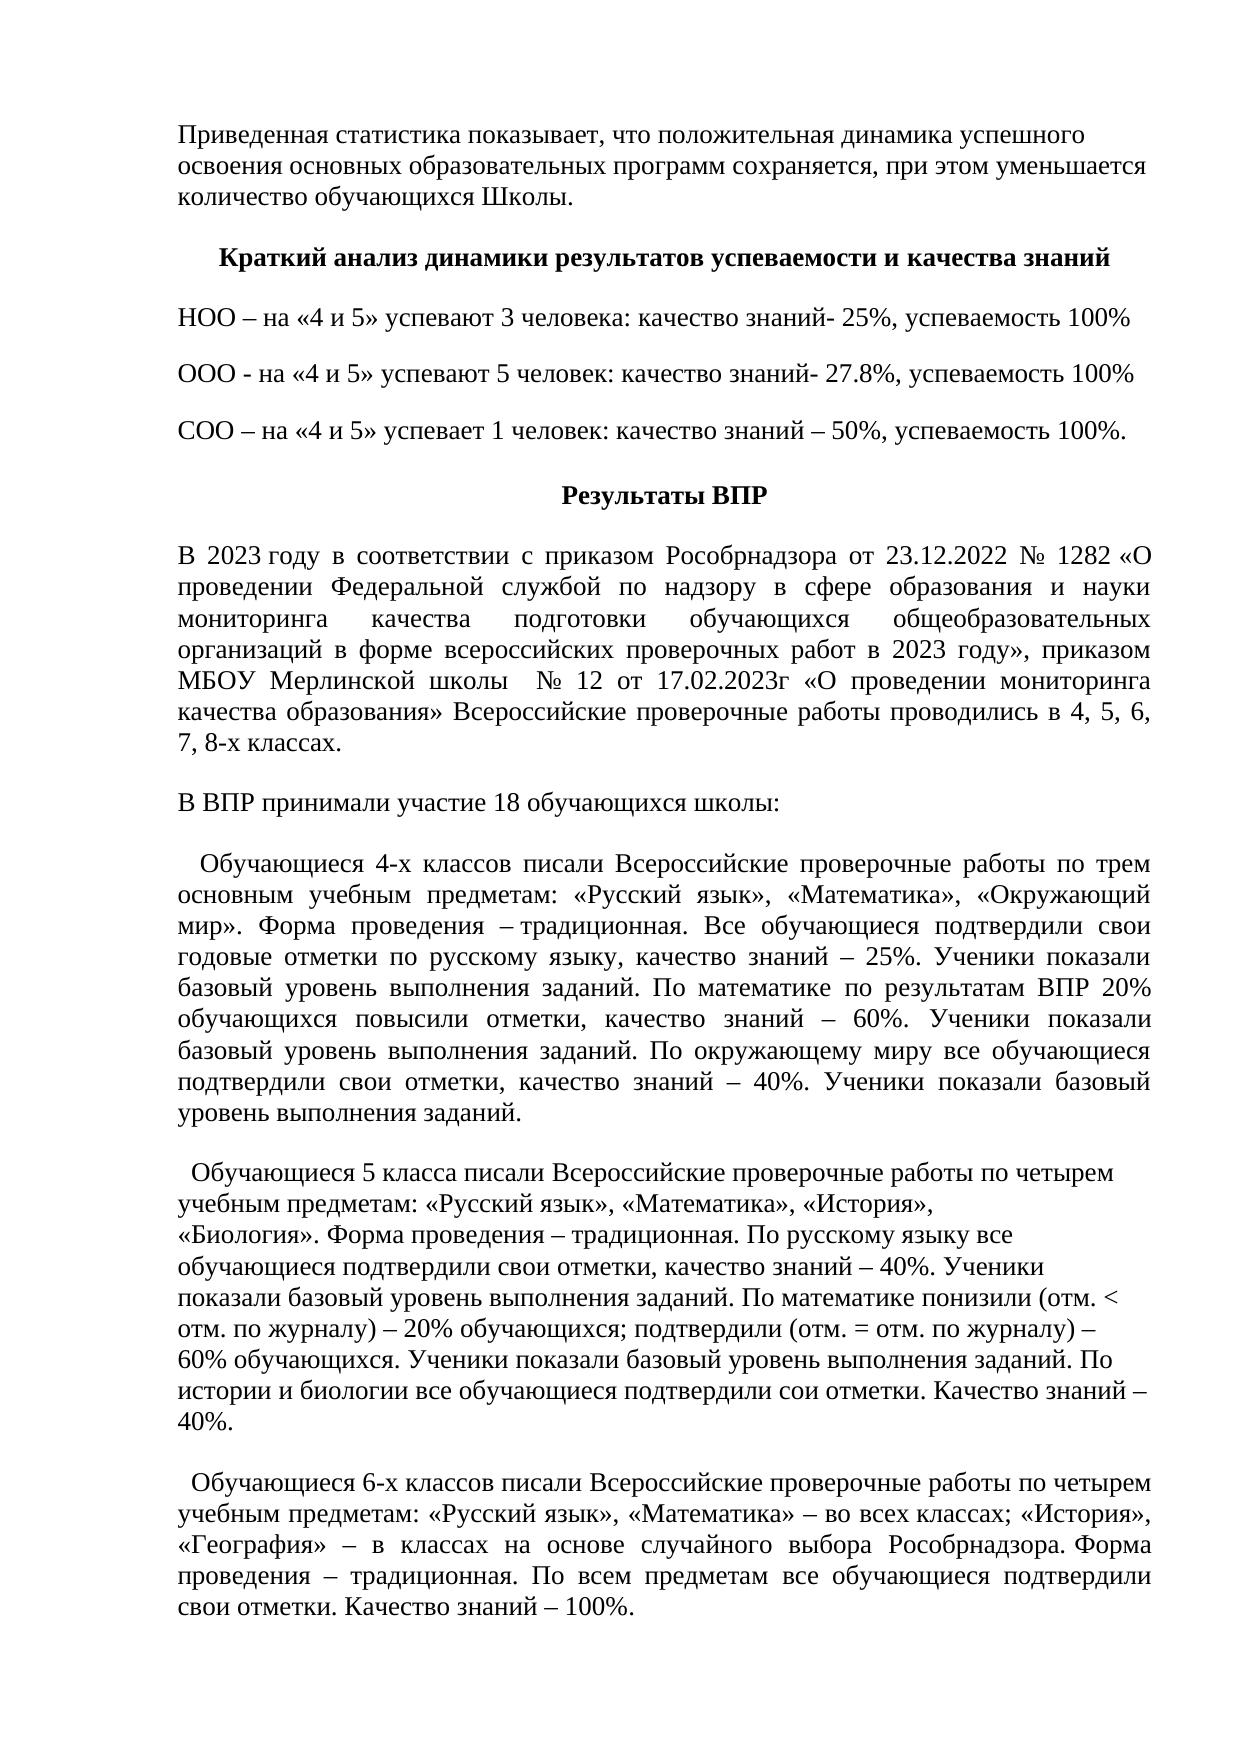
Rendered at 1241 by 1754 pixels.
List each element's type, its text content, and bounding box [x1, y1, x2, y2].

text СОО – на «4 и 5» успевает 1 человек: качество знаний – 50%, успеваемость 100%. [177, 414, 1152, 445]
text НОО – на «4 и 5» успевают 3 человека: качество знаний- 25%, успеваемость 100% [177, 301, 1152, 332]
text Приведенная статистика показывает, что положительная динамика успешного освоения основных образовательных программ сохраняется, при этом уменьшается количество обучающихся Школы. [177, 118, 1152, 212]
text В ВПР принимали участие 18 обучающихся школы: [177, 787, 1152, 818]
text В 2023 году в соответствии с приказом Рособрнадзора от 23.12.2022 № 1282 «О проведении Федеральной службой по надзору в сфере образования и науки мониторинга качества подготовки обучающихся общеобразовательных организаций в форме всероссийских проверочных работ в 2023 году», приказом МБОУ Мерлинской школы № 12 от 17.02.2023г «О проведении мониторинга качества образования» Всероссийские проверочные работы проводились в 4, 5, 6, 7, 8-х классах. [177, 539, 1152, 757]
text Обучающиеся 5 класса писали Всероссийские проверочные работы по четырем учебным предметам: «Русский язык», «Математика», «История», «Биология». Форма проведения – традиционная. По русскому языку все обучающиеся подтвердили свои отметки, качество знаний – 40%. Ученики показали базовый уровень выполнения заданий. По математике понизили (отм. < отм. по журналу) – 20% обучающихся; подтвердили (отм. = отм. по журналу) – 60% обучающихся. Ученики показали базовый уровень выполнения заданий. По истории и биологии все обучающиеся подтвердили сои отметки. Качество знаний – 40%. [177, 1156, 1152, 1437]
text Обучающиеся 4-х классов писали Всероссийские проверочные работы по трем основным учебным предметам: «Русский язык», «Математика», «Окружающий мир». Форма проведения – традиционная. Все обучающиеся подтвердили свои годовые отметки по русскому языку, качество знаний – 25%. Ученики показали базовый уровень выполнения заданий. По математике по результатам ВПР 20% обучающихся повысили отметки, качество знаний – 60%. Ученики показали базовый уровень выполнения заданий. По окружающему миру все обучающиеся подтвердили свои отметки, качество знаний – 40%. Ученики показали базовый уровень выполнения заданий. [177, 847, 1152, 1127]
text ООО - на «4 и 5» успевают 5 человек: качество знаний- 27.8%, успеваемость 100% [177, 358, 1152, 389]
text Краткий анализ динамики результатов успеваемости и качества знаний [177, 241, 1152, 272]
text Результаты ВПР [177, 479, 1152, 510]
text Обучающиеся 6-х классов писали Всероссийские проверочные работы по четырем учебным предметам: «Русский язык», «Математика» – во всех классах; «История», «География» – в классах на основе случайного выбора Рособрнадзора. Форма проведения – традиционная. По всем предметам все обучающиеся подтвердили свои отметки. Качество знаний – 100%. [177, 1466, 1152, 1622]
